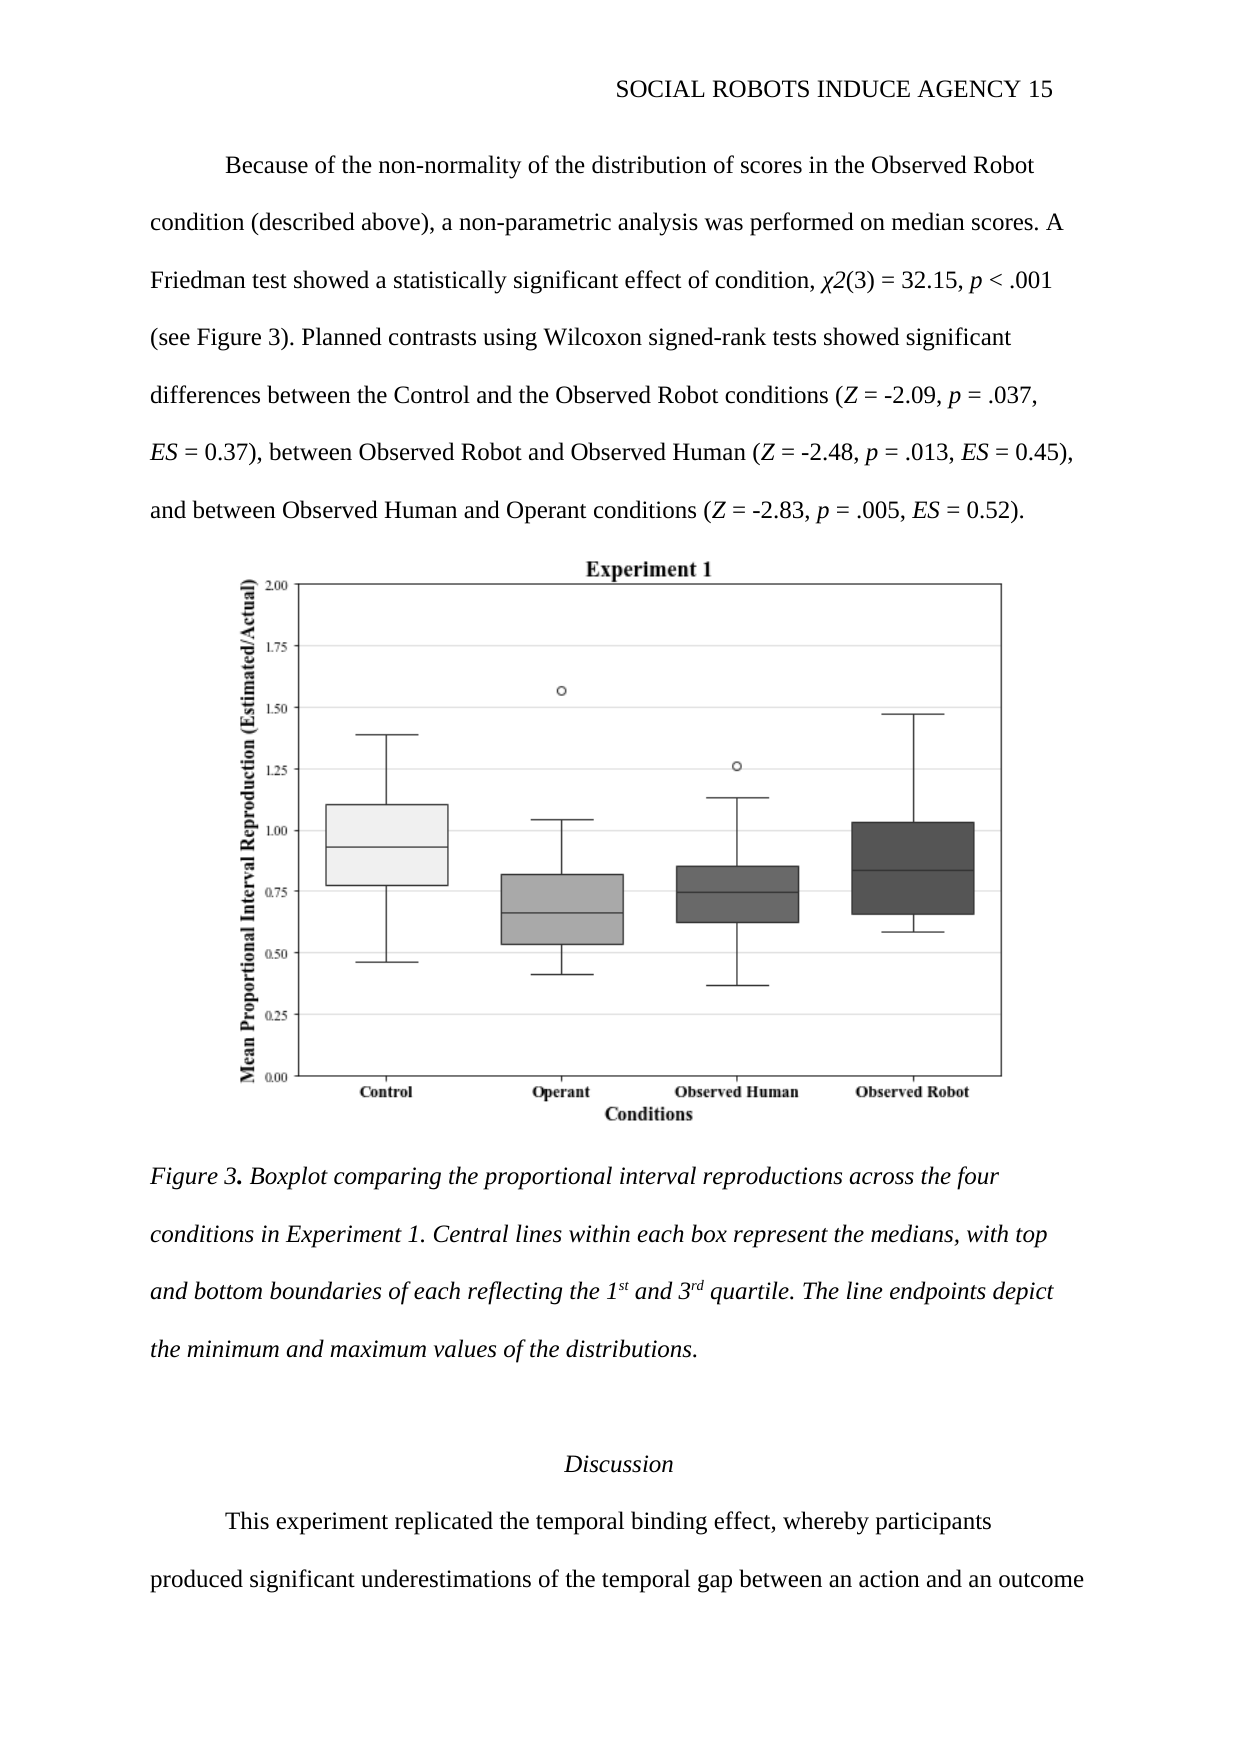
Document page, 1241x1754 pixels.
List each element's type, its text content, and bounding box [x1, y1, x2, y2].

text Discussion [150, 1449, 1090, 1478]
picture [231, 552, 1009, 1133]
text Because of the non-normality of the distribution of scores in the Observed Robot condition (described above), a non-parametric analysis was performed on median scores. A Friedman test showed a statistically significant effect of condition, χ2(3) = 32.15, p < .001 (see Figure 3). Planned contrasts using Wilcoxon signed-rank tests showed significant differences between the Control and the Observed Robot conditions (Z = -2.09, p = .037, ES = 0.37), between Observed Robot and Observed Human (Z = -2.48, p = .013, ES = 0.45), and between Observed Human and Operant conditions (Z = -2.83, p = .005, ES = 0.52). [150, 150, 1090, 524]
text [150, 1506, 1090, 1593]
text Figure 3. Boxplot comparing the proportional interval reproductions across the four conditions in Experiment 1. Central lines within each box represent the medians, with top and bottom boundaries of each reflecting the 1st and 3rd quartile. The line endpoints depict the minimum and maximum values of the distributions. [150, 1161, 1090, 1363]
